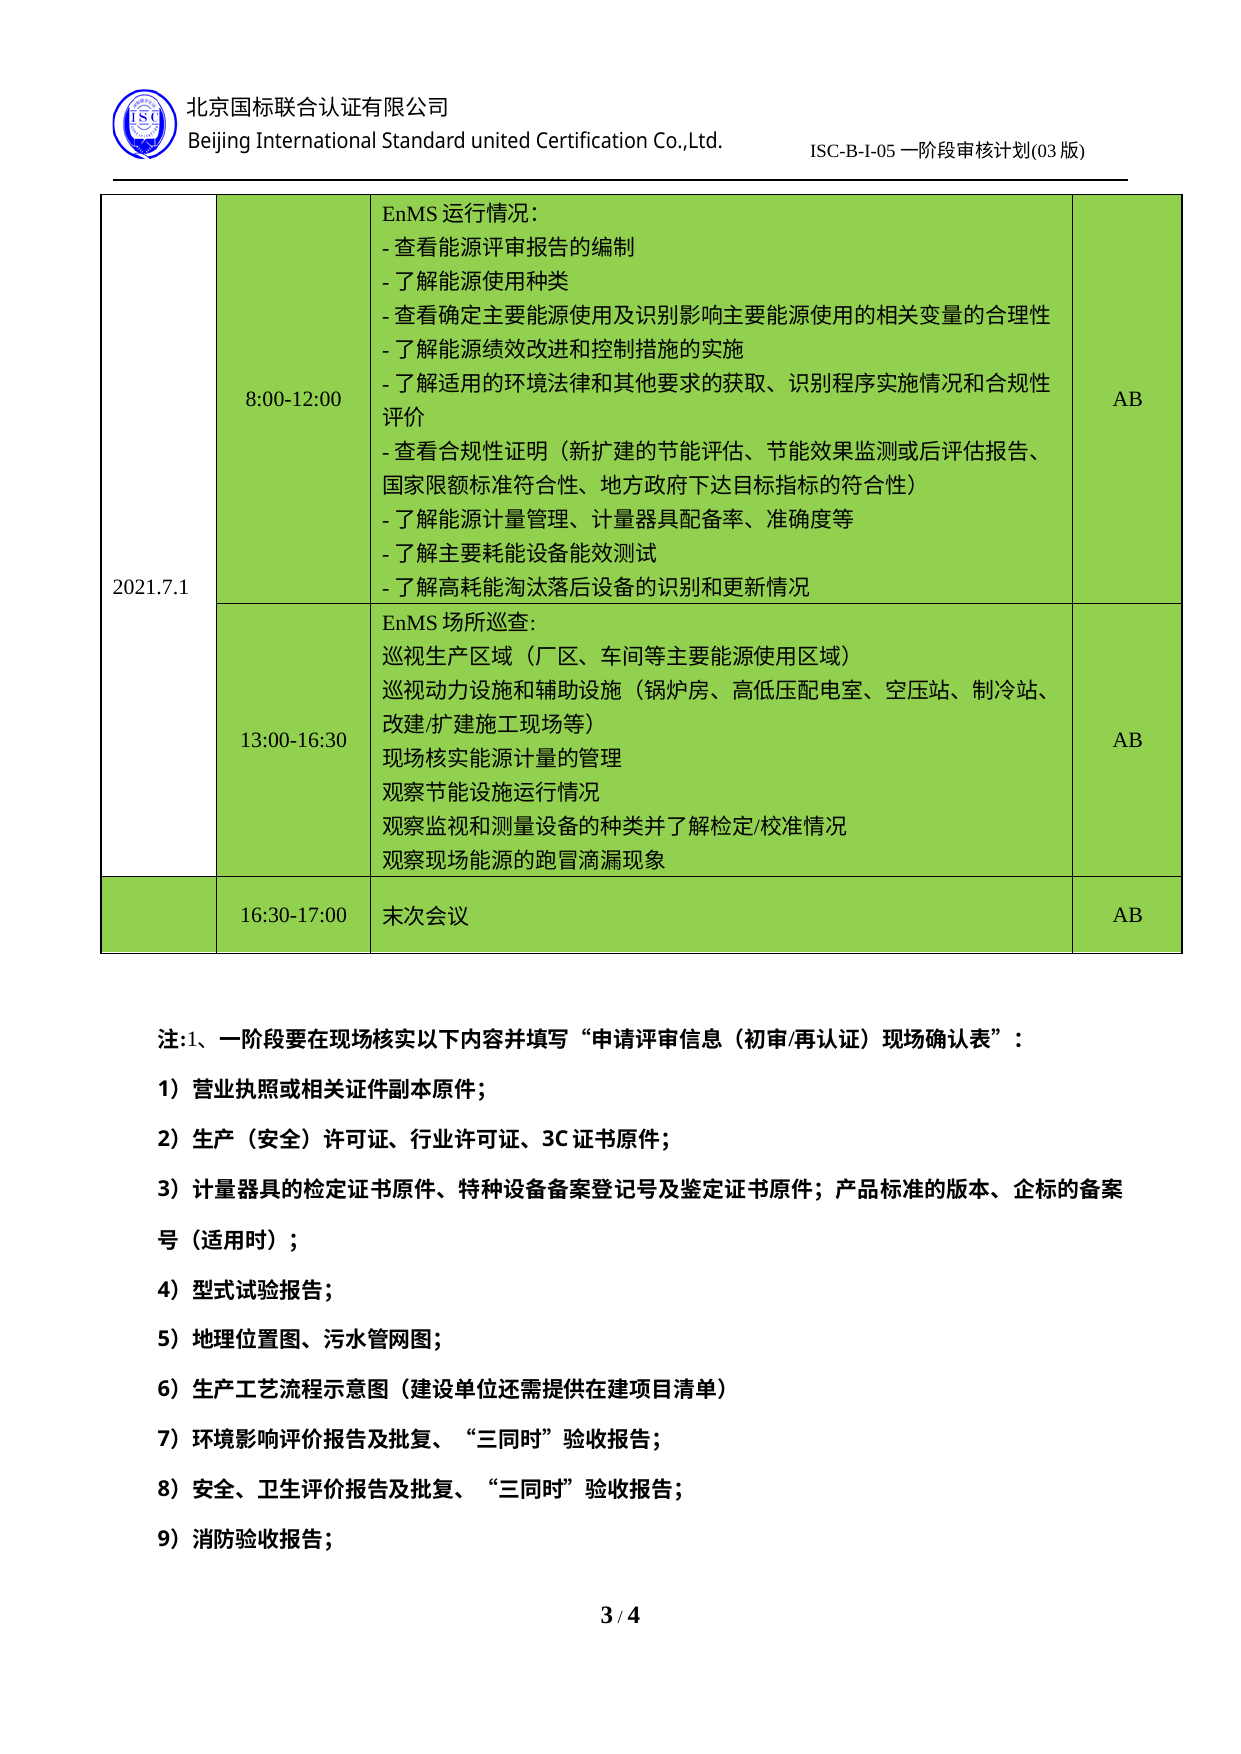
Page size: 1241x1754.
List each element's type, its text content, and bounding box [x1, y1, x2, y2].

picture [112, 89, 180, 158]
table_cell EnMS运行情况： - 查看能源评审报告的编制 - 了解能源使用种类 - 查看确定主要能源使用及识别影响主要能源使用的相关变量的合理性 - 了解能源绩效改进和控制措施的实施 - 了解适用的环境法律和其他要求的获取、识别程序实施情况和合规性评价 - 查看合规性证明（新扩建的节能评估、节能效果监测或后评估报告、国家限额标准符合性、地方政府下达目标指标的符合性） - 了解能源计量管理、计量器具配备率、准确度等 - 了解主要耗能设备能效测试 - 了解高耗能淘汰落后设备的识别和更新情况 [371, 195, 1072, 603]
table_cell EnMS场所巡查: 巡视生产区域（厂区、车间等主要能源使用区域） 巡视动力设施和辅助设施（锅炉房、高低压配电室、空压站、制冷站、改建/扩建施工现场等） 现场核实能源计量的管理 观察节能设施运行情况 观察监视和测量设备的种类并了解检定/校准情况 观察现场能源的跑冒滴漏现象 [371, 604, 1072, 876]
text 注:1、一阶段要在现场核实以下内容并填写“申请评审信息（初审/再认证）现场确认表”： [157, 1021, 1128, 1055]
table_cell 16:30-17:00 [217, 877, 370, 952]
text 7）环境影响评价报告及批复、“三同时”验收报告； [157, 1421, 1128, 1455]
text 4）型式试验报告； [157, 1271, 1128, 1305]
text 3）计量器具的检定证书原件、特种设备备案登记号及鉴定证书原件；产品标准的版本、企标的备案号（适用时）； [157, 1171, 1128, 1256]
table_cell AB [1073, 877, 1181, 952]
table_cell 13:00-16:30 [217, 604, 370, 876]
table_cell AB [1073, 604, 1181, 876]
text 1）营业执照或相关证件副本原件； [157, 1071, 1128, 1105]
text 2）生产（安全）许可证、行业许可证、3C证书原件； [157, 1121, 1128, 1155]
text 8）安全、卫生评价报告及批复、“三同时”验收报告； [157, 1471, 1128, 1504]
table_cell AB [1073, 195, 1181, 603]
table_cell [102, 877, 216, 952]
text 9）消防验收报告； [157, 1520, 1128, 1554]
table_cell 8:00-12:00 [217, 195, 370, 603]
text 5）地理位置图、污水管网图； [157, 1321, 1128, 1355]
table_cell 末次会议 [371, 877, 1072, 952]
text 6）生产工艺流程示意图（建设单位还需提供在建项目清单） [157, 1371, 1128, 1405]
